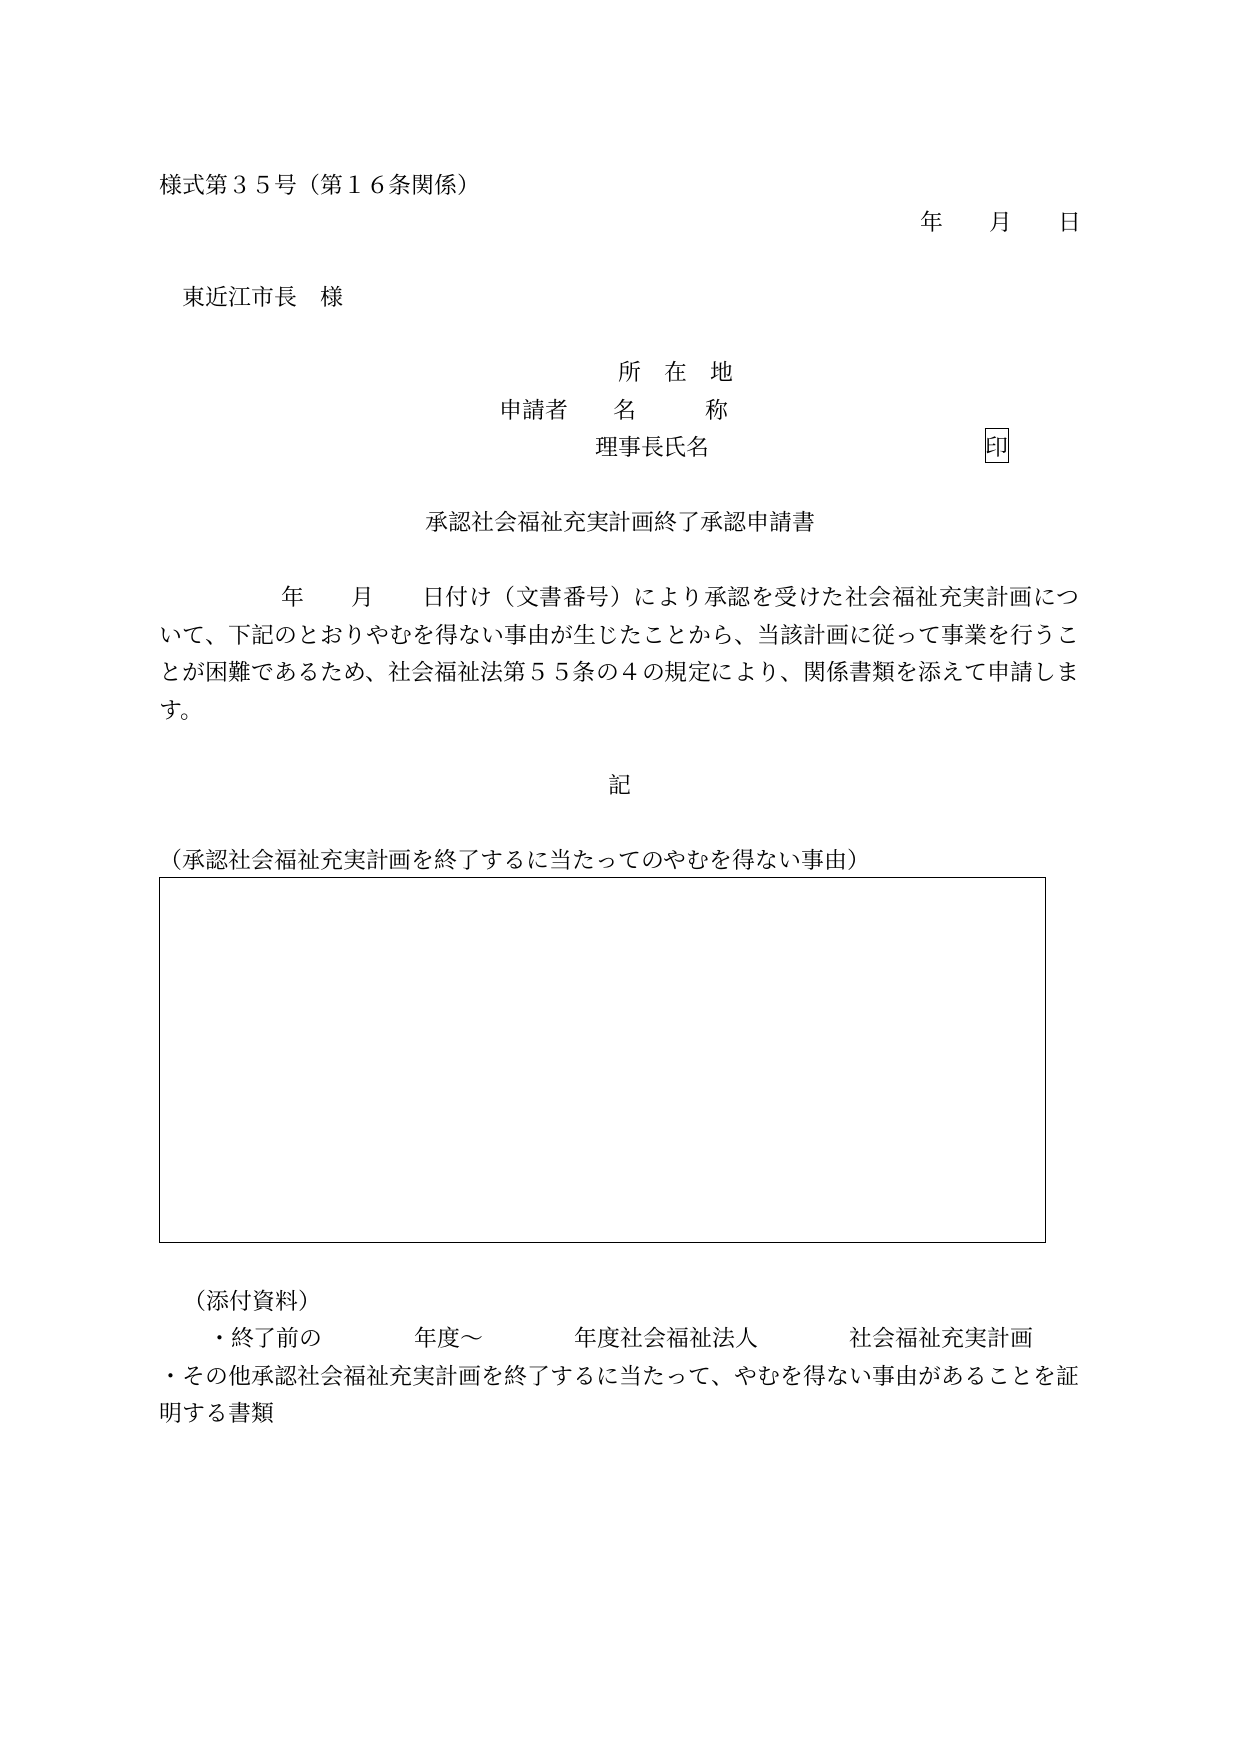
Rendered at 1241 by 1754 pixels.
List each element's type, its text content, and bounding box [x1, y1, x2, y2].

text 東近江市長 様 [159, 277, 1081, 314]
text 所 在 地 [159, 352, 1081, 389]
text 年 月 日付け（文書番号）により承認を受けた社会福祉充実計画について、下記のとおりやむを得ない事由が生じたことから、当該計画に従って事業を行うことが困難であるため、社会福祉法第５５条の４の規定により、関係書類を添えて申請します。 [159, 577, 1081, 727]
text 承認社会福祉充実計画終了承認申請書 [159, 502, 1081, 539]
text （承認社会福祉充実計画を終了するに当たってのやむを得ない事由） [159, 839, 1081, 877]
text 記 [159, 764, 1081, 802]
text ・終了前の 年度～ 年度社会福祉法人 社会福祉充実計画 [159, 1318, 1081, 1356]
text （添付資料） [159, 1281, 1081, 1318]
text 理事長氏名 印 [159, 427, 1081, 464]
table_header [160, 878, 1045, 1242]
text 年 月 日 [159, 202, 1081, 239]
text 申請者 名 称 [159, 389, 1081, 427]
text 様式第３５号（第１６条関係） [159, 164, 1081, 202]
text ・その他承認社会福祉充実計画を終了するに当たって、やむを得ない事由があることを証明する書類 [159, 1356, 1081, 1431]
